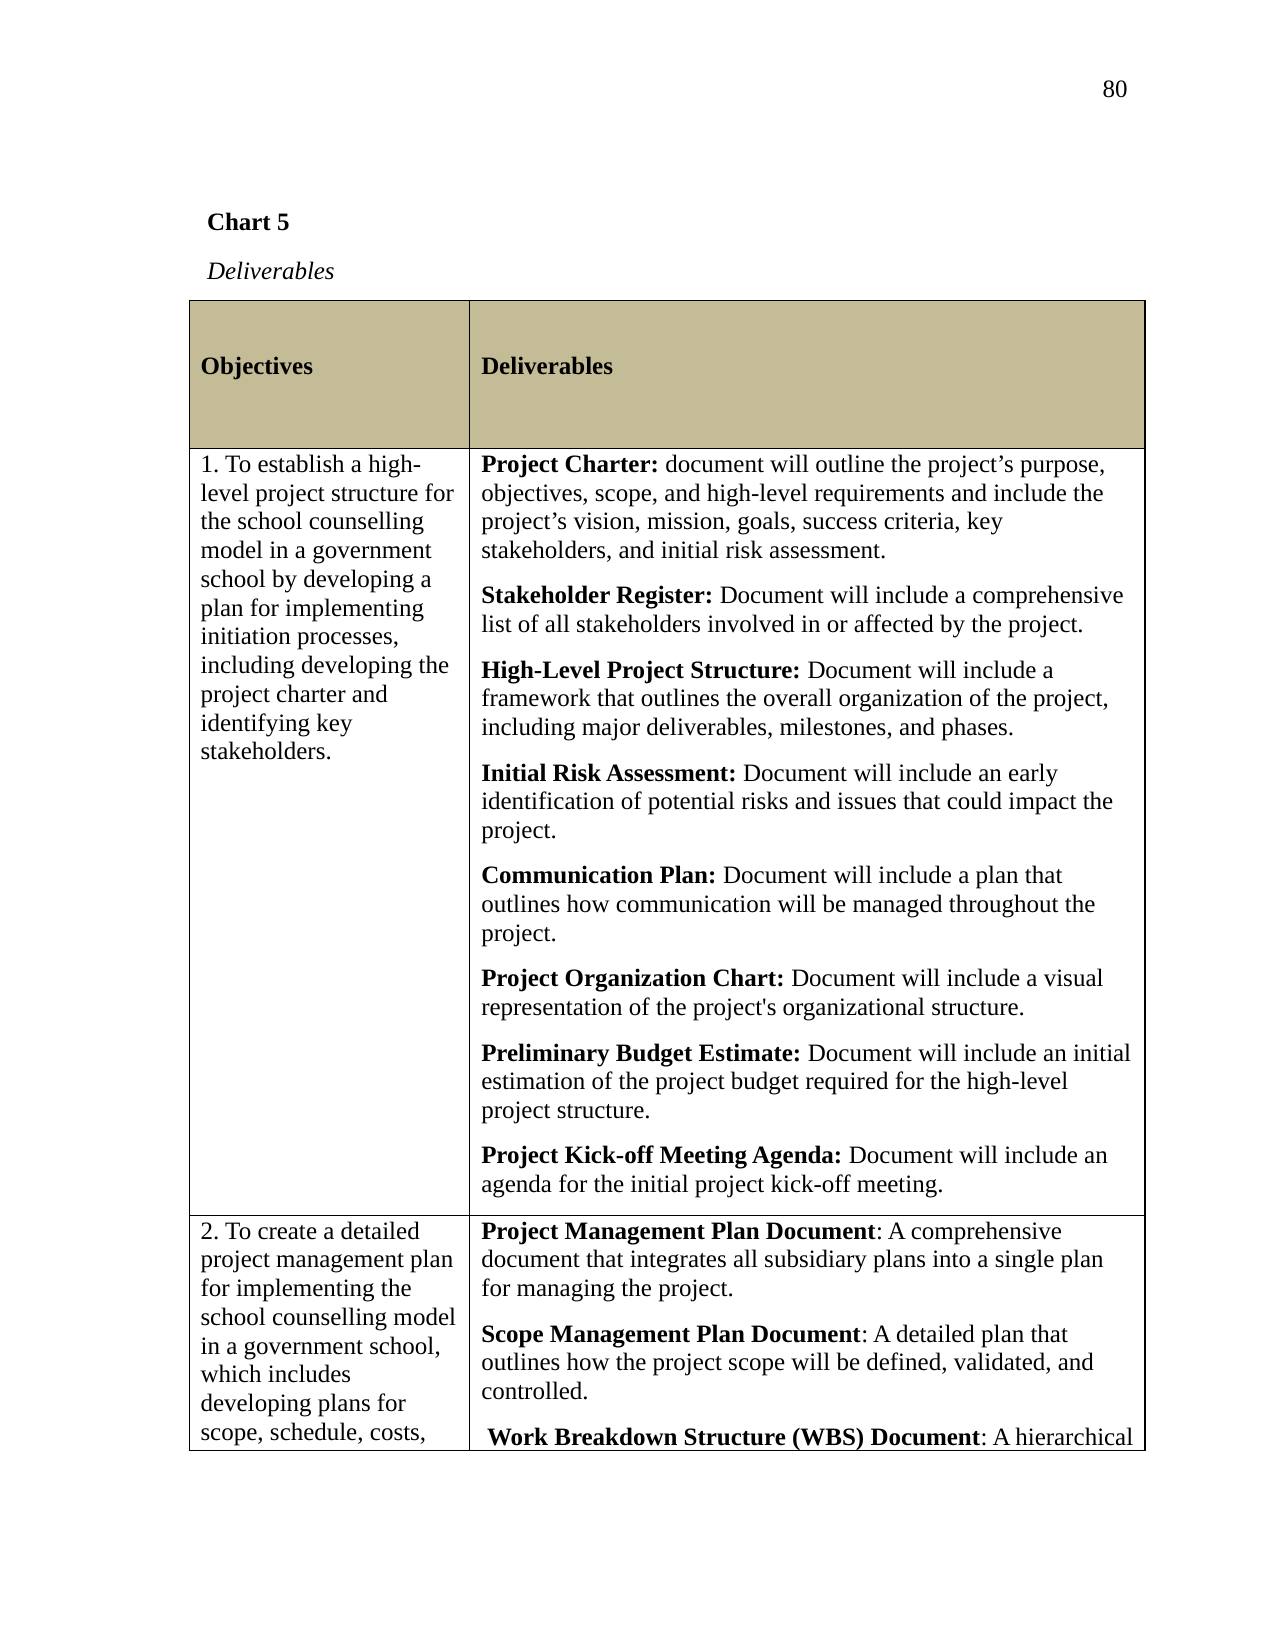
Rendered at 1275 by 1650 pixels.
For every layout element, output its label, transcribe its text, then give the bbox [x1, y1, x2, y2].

table_header Deliverables [470, 301, 1144, 448]
table_cell Project Charter: document will outline the project’s purpose, objectives, scope, and high-level requirements and include the project’s vision, mission, goals, success criteria, key stakeholders, and initial risk assessment. Stakeholder Register: Document will include a comprehensive list of all stakeholders involved in or affected by the project. High-Level Project Structure: Document will include a framework that outlines the overall organization of the project, including major deliverables, milestones, and phases. Initial Risk Assessment: Document will include an early identification of potential risks and issues that could impact the project. Communication Plan: Document will include a plan that outlines how communication will be managed throughout the project. Project Organization Chart: Document will include a visual representation of the project's organizational structure. Preliminary Budget Estimate: Document will include an initial estimation of the project budget required for the high-level project structure. Project Kick-off Meeting Agenda: Document will include an agenda for the initial project kick-off meeting. [470, 449, 1144, 1215]
table_header Objectives [190, 301, 469, 448]
subtitle Deliverables [207, 256, 1127, 285]
text Chart 5 [207, 207, 1127, 236]
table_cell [470, 1216, 1144, 1450]
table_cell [190, 1216, 469, 1450]
table_cell 1. To establish a high-level project structure for the school counselling model in a government school by developing a plan for implementing initiation processes, including developing the project charter and identifying key stakeholders. [190, 449, 469, 1215]
